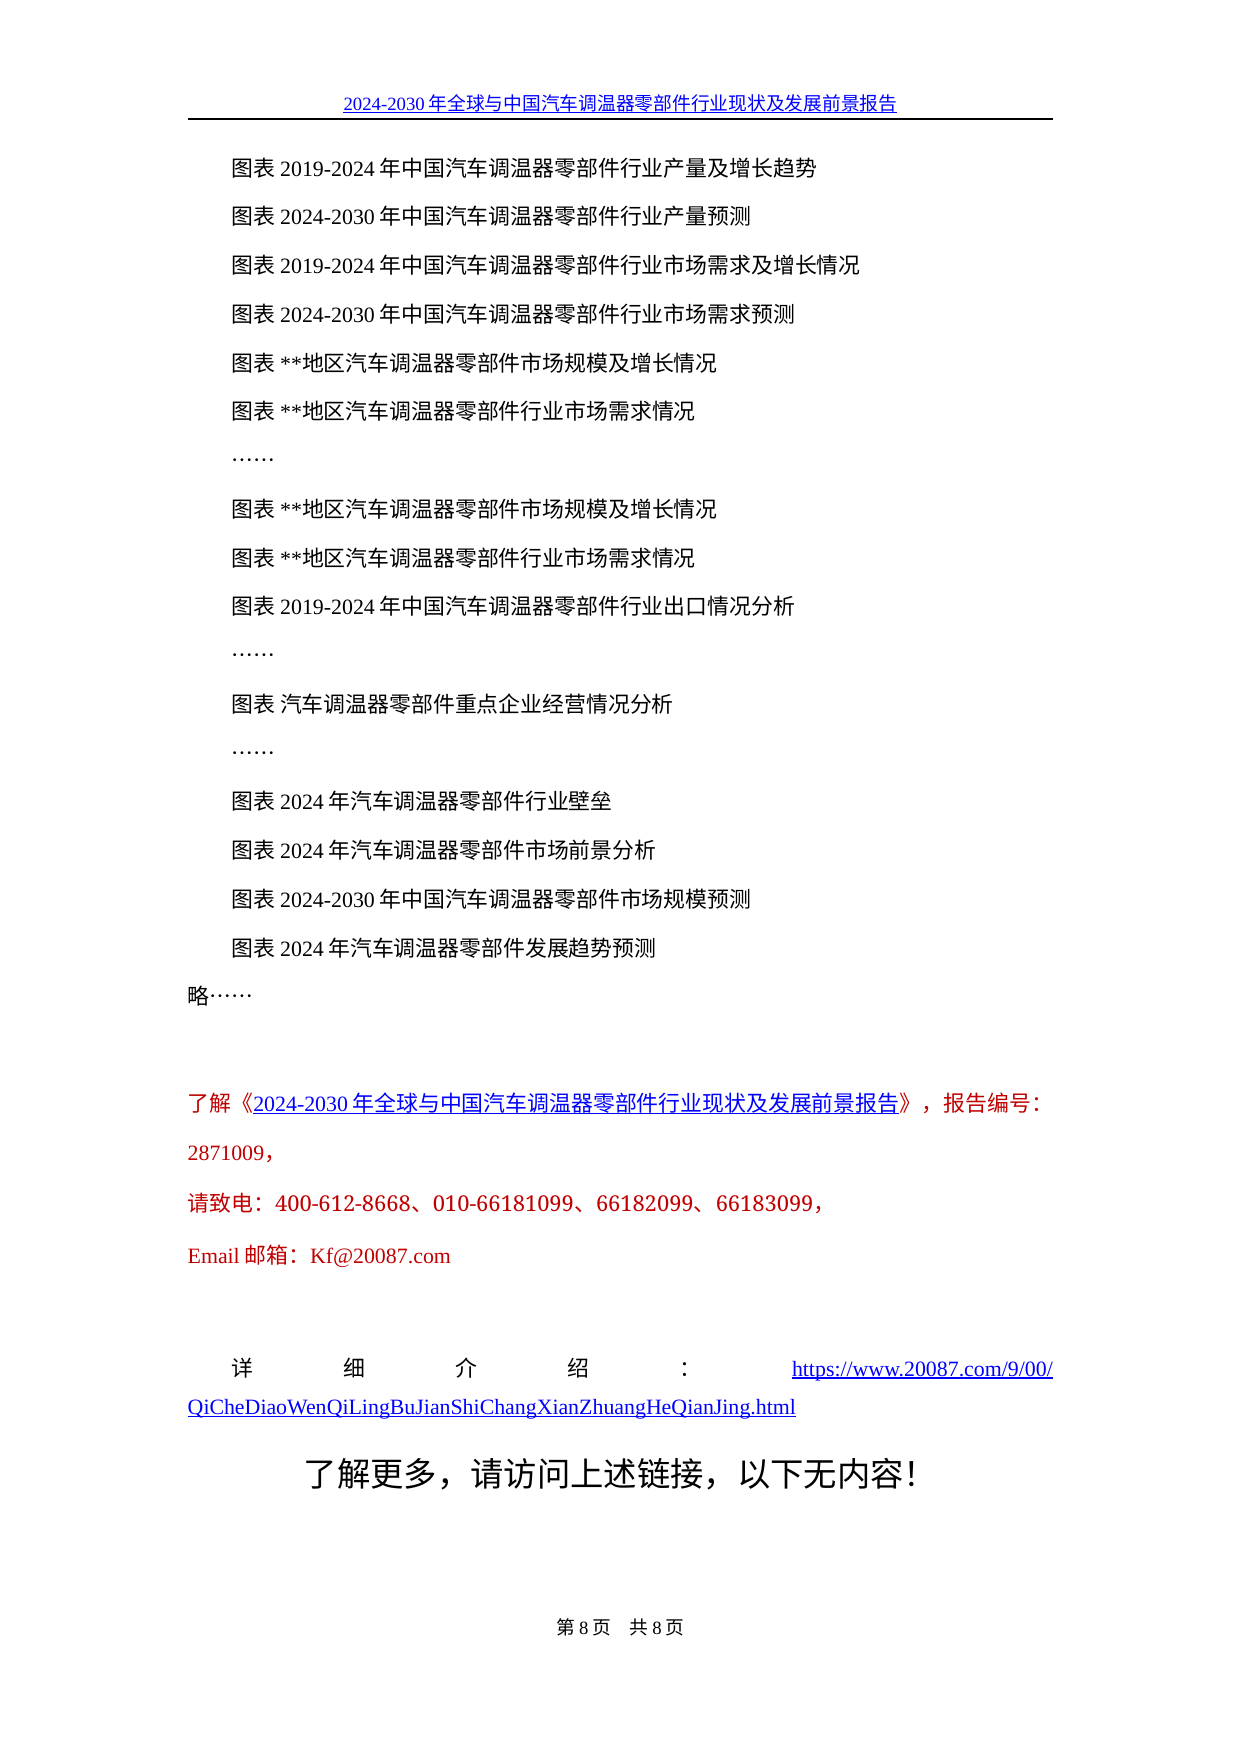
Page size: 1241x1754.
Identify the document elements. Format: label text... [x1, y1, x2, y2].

title 了解更多，请访问上述链接，以下无内容！ [187, 1439, 1053, 1504]
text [187, 150, 1053, 1011]
text 了解《2024-2030年全球与中国汽车调温器零部件行业现状及发展前景报告》，报告编号：2871009， [187, 1085, 1053, 1167]
text 请致电：400-612-8668、010-66181099、66182099、66183099， [187, 1186, 1053, 1218]
text Email邮箱：Kf@20087.com [187, 1237, 1053, 1270]
text 详细介绍：https://www.20087.com/9/00/QiCheDiaoWenQiLingBuJianShiChangXianZhuangHeQianJing.html [187, 1350, 1053, 1423]
